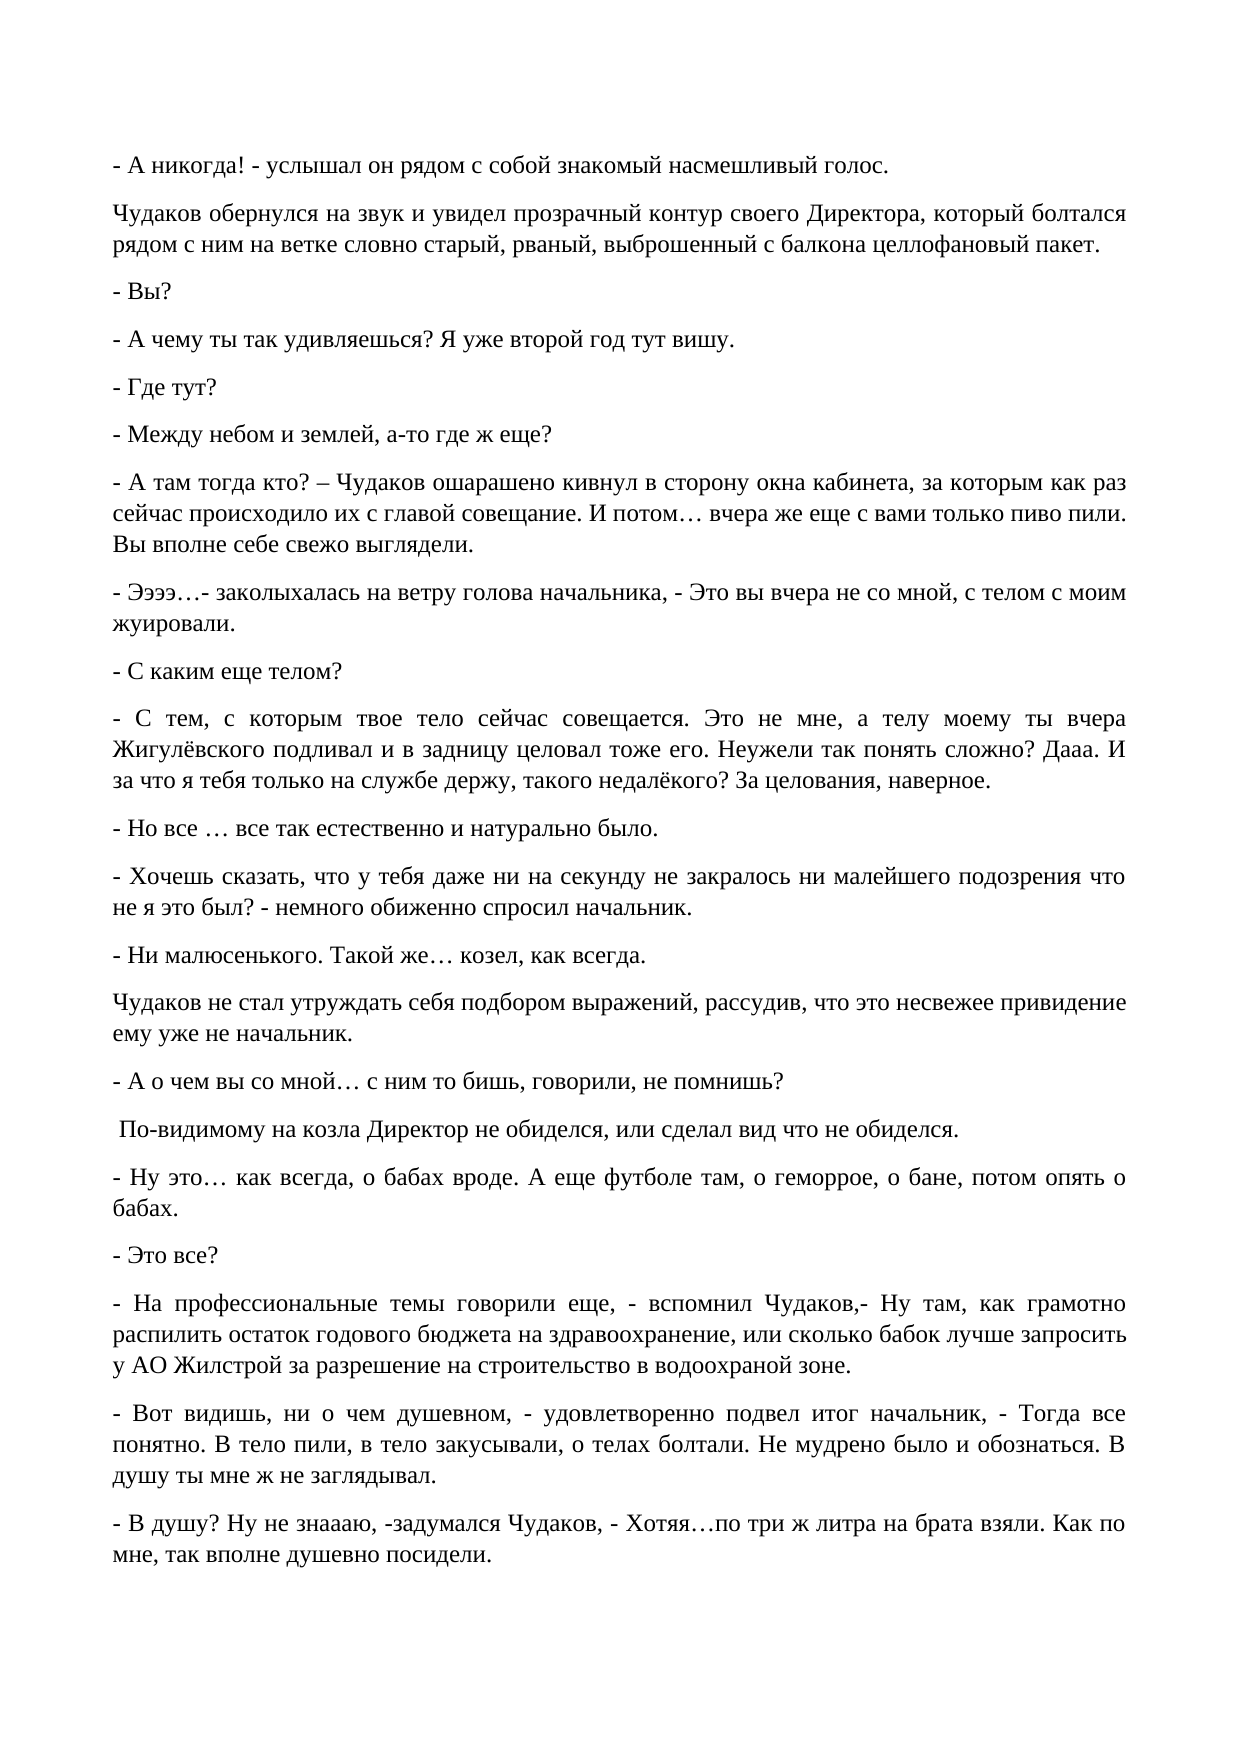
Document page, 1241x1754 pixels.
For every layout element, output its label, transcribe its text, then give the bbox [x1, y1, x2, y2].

text - Вы? [112, 276, 1128, 305]
text Чудаков обернулся на звук и увидел прозрачный контур своего Директора, который болтался рядом с ним на ветке словно старый, рваный, выброшенный с балкона целлофановый пакет. [112, 198, 1128, 257]
text По-видимому на козла Директор не обиделся, или сделал вид что не обиделся. [112, 1114, 1128, 1143]
text - Где тут? [112, 372, 1128, 401]
text - А о чем вы со мной… с ним то бишь, говорили, не помнишь? [112, 1066, 1128, 1095]
text - С каким еще телом? [112, 656, 1128, 684]
text - В душу? Ну не знаааю, -задумался Чудаков, - Хотяя…по три ж литра на брата взяли. Как по мне, так вполне душевно посидели. [112, 1508, 1128, 1567]
text - А никогда! - услышал он рядом с собой знакомый насмешливый голос. [112, 150, 1128, 179]
text - Вот видишь, ни о чем душевном, - удовлетворенно подвел итог начальник, - Тогда все понятно. В тело пили, в тело закусывали, о телах болтали. Не мудрено было и обознаться. В душу ты мне ж не заглядывал. [112, 1398, 1128, 1489]
text - А чему ты так удивляешься? Я уже второй год тут вишу. [112, 324, 1128, 353]
text - Между небом и землей, а-то где ж еще? [112, 419, 1128, 448]
text - Это все? [112, 1240, 1128, 1269]
text - Ээээ…- заколыхалась на ветру голова начальника, - Это вы вчера не со мной, с телом с моим жуировали. [112, 577, 1128, 637]
text - С тем, с которым твое тело сейчас совещается. Это не мне, а телу моему ты вчера Жигулёвского подливал и в задницу целовал тоже его. Неужели так понять сложно? Дааа. И за что я тебя только на службе держу, такого недалёкого? За целования, наверное. [112, 703, 1128, 794]
text Чудаков не стал утруждать себя подбором выражений, рассудив, что это несвежее привидение ему уже не начальник. [112, 987, 1128, 1047]
text - Но все … все так естественно и натурально было. [112, 813, 1128, 842]
text - Ни малюсенького. Такой же… козел, как всегда. [112, 940, 1128, 968]
text - На профессиональные темы говорили еще, - вспомнил Чудаков,- Ну там, как грамотно распилить остаток годового бюджета на здравоохранение, или сколько бабок лучше запросить у АО Жилстрой за разрешение на строительство в водоохраной зоне. [112, 1288, 1128, 1379]
text - А там тогда кто? – Чудаков ошарашено кивнул в сторону окна кабинета, за которым как раз сейчас происходило их с главой совещание. И потом… вчера же еще с вами только пиво пили. Вы вполне себе свежо выглядели. [112, 467, 1128, 558]
text - Хочешь сказать, что у тебя даже ни на секунду не закралось ни малейшего подозрения что не я это был? - немного обиженно спросил начальник. [112, 861, 1128, 921]
text - Ну это… как всегда, о бабах вроде. А еще футболе там, о геморрое, о бане, потом опять о бабах. [112, 1162, 1128, 1221]
